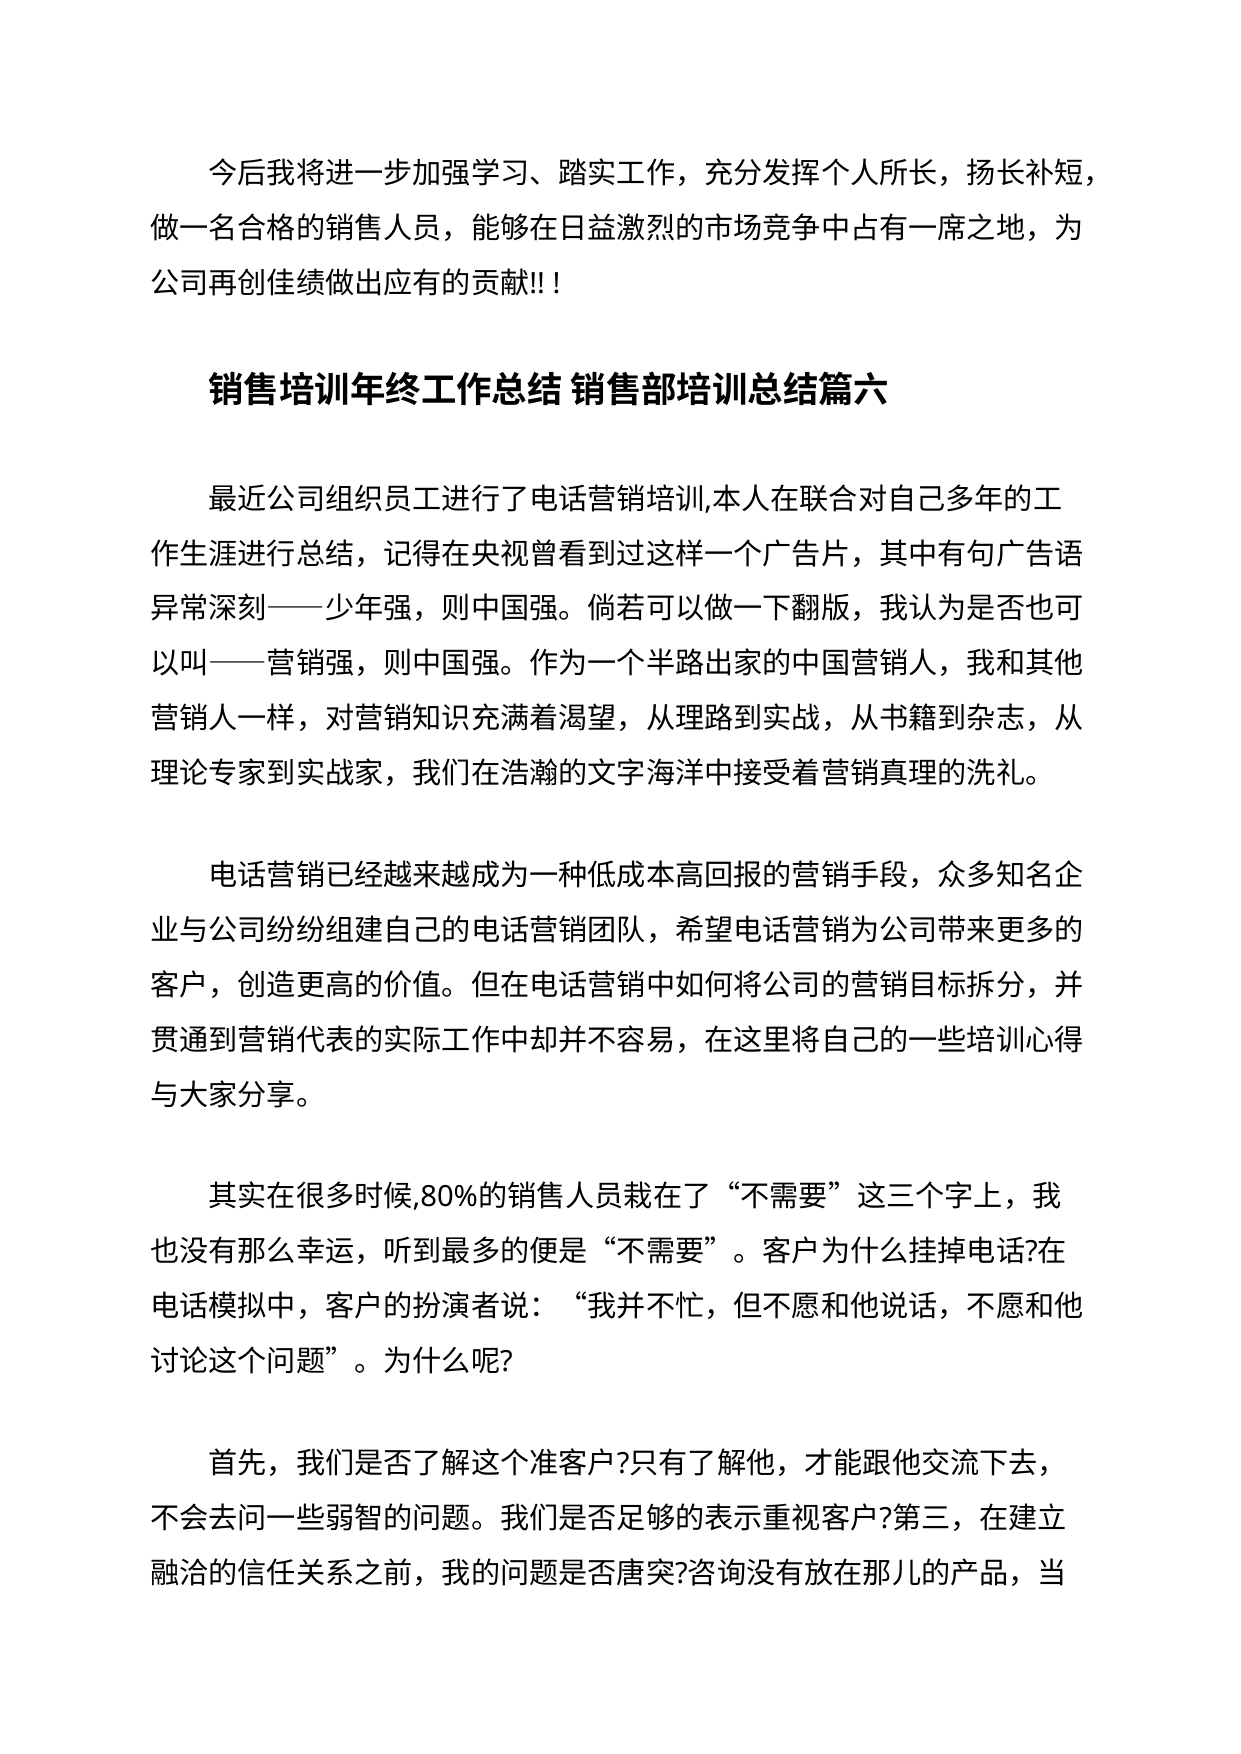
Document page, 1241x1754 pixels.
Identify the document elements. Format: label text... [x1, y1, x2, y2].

text 今后我将进一步加强学习、踏实工作，充分发挥个人所长，扬长补短，做一名合格的销售人员，能够在日益激烈的市场竞争中占有一席之地，为公司再创佳绩做出应有的贡献!! ! [150, 150, 1090, 302]
text 最近公司组织员工进行了电话营销培训,本人在联合对自己多年的工作生涯进行总结，记得在央视曾看到过这样一个广告片，其中有句广告语异常深刻——少年强，则中国强。倘若可以做一下翻版，我认为是否也可以叫——营销强，则中国强。作为一个半路出家的中国营销人，我和其他营销人一样，对营销知识充满着渴望，从理路到实战，从书籍到杂志，从理论专家到实战家，我们在浩瀚的文字海洋中接受着营销真理的洗礼。 [150, 475, 1090, 792]
text 电话营销已经越来越成为一种低成本高回报的营销手段，众多知名企业与公司纷纷组建自己的电话营销团队，希望电话营销为公司带来更多的客户，创造更高的价值。但在电话营销中如何将公司的营销目标拆分，并贯通到营销代表的实际工作中却并不容易，在这里将自己的一些培训心得与大家分享。 [150, 852, 1090, 1113]
text 销售培训年终工作总结 销售部培训总结篇六 [150, 362, 1090, 413]
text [150, 1440, 1090, 1592]
text 其实在很多时候,80%的销售人员栽在了“不需要”这三个字上，我也没有那么幸运，听到最多的便是“不需要”。客户为什么挂掉电话?在电话模拟中，客户的扮演者说：“我并不忙，但不愿和他说话，不愿和他讨论这个问题”。为什么呢? [150, 1173, 1090, 1380]
